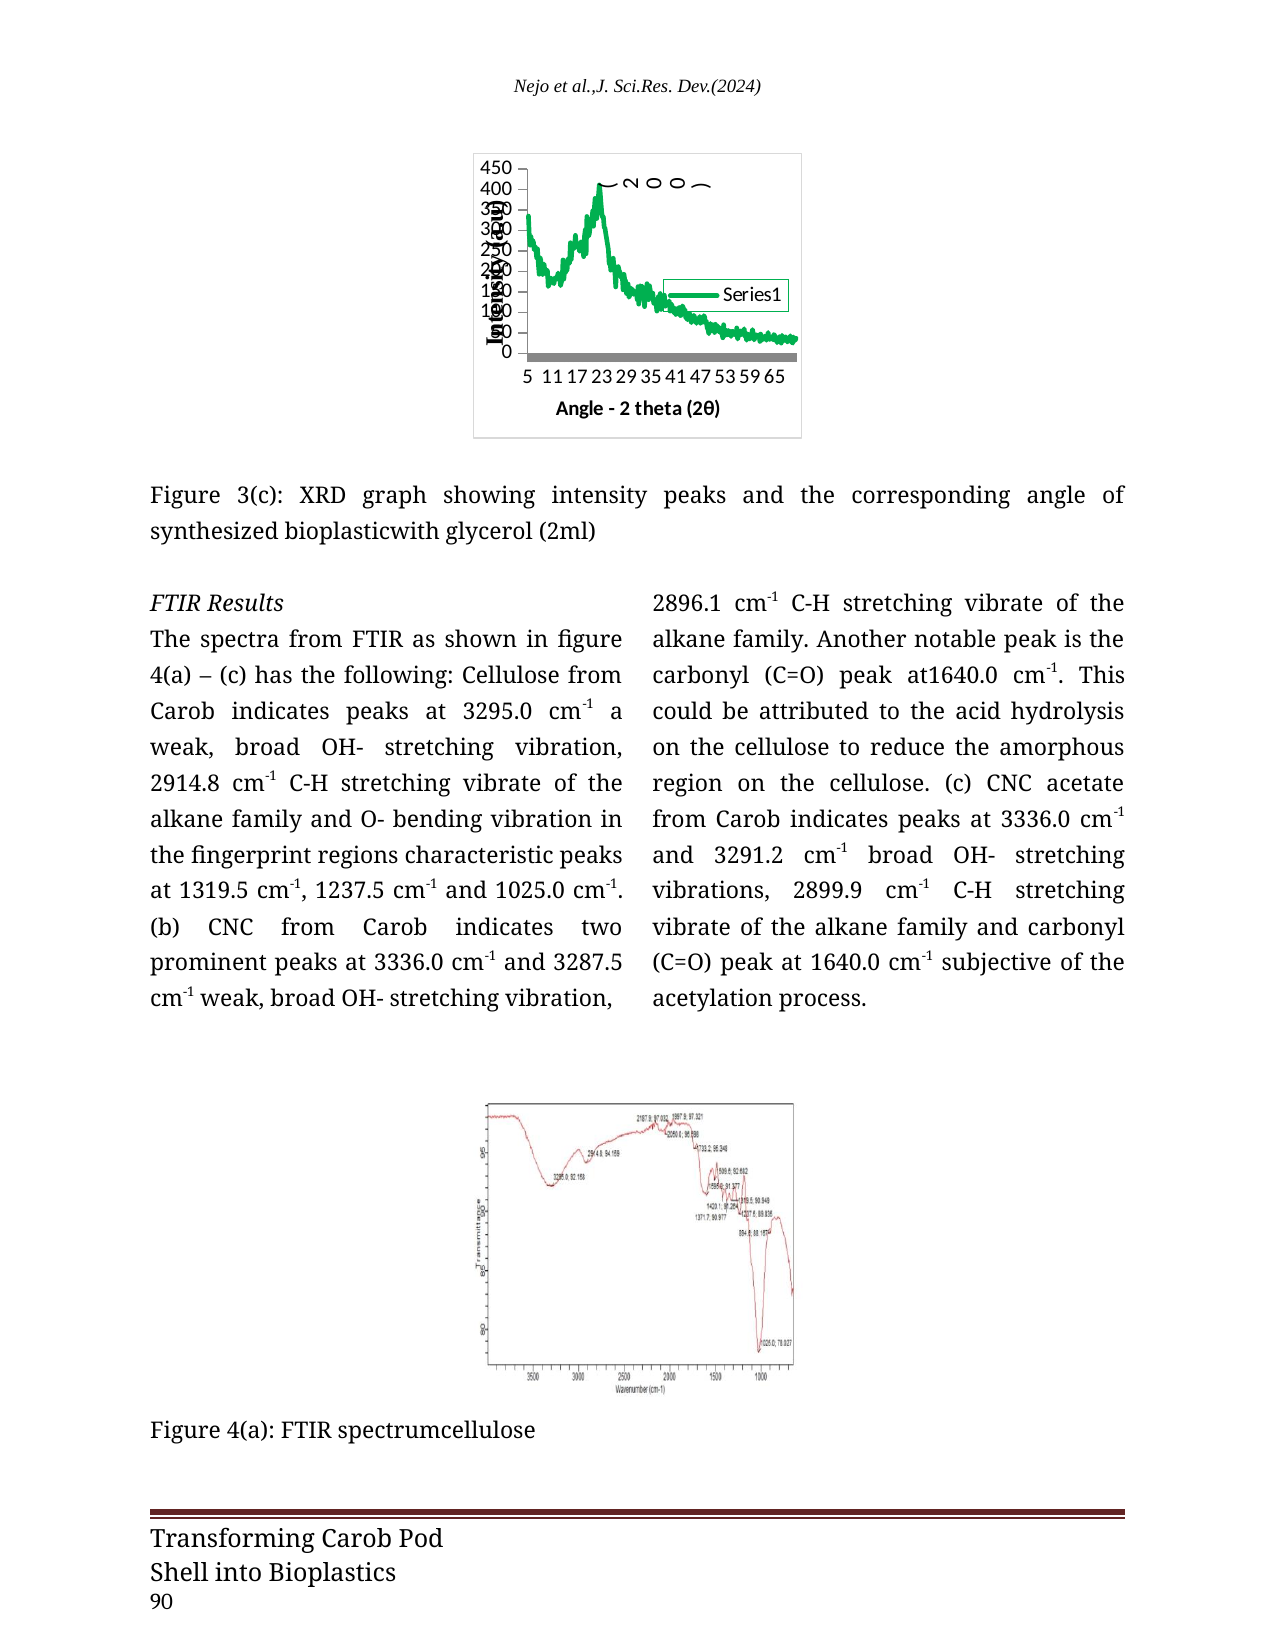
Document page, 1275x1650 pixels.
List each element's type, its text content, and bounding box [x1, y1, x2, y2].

text Figure 3(c): XRD graph showing intensity peaks and the corresponding angle of synthesized bioplasticwith glycerol (2ml) [150, 479, 1125, 546]
text The spectra from FTIR as shown in figure 4(a) – (c) has the following: Cellulose from Carob indicates peaks at 3295.0 cm-1 a weak, broad OH- stretching vibration, 2914.8 cm-1 C-H stretching vibrate of the alkane family and O- bending vibration in the fingerprint regions characteristic peaks at 1319.5 cm-1, 1237.5 cm-1 and 1025.0 cm-1. (b) CNC from Carob indicates two prominent peaks at 3336.0 cm-1 and 3287.5 cm-1 weak, broad OH- stretching vibration, [150, 623, 623, 1013]
text Figure 4(a): FTIR spectrumcellulose [150, 1414, 1125, 1446]
text FTIR Results [150, 587, 623, 618]
text 2896.1 cm-1 C-H stretching vibrate of the alkane family. Another notable peak is the carbonyl (C=O) peak at1640.0 cm-1. This could be attributed to the acid hydrolysis on the cellulose to reduce the amorphous region on the cellulose. (c) CNC acetate from Carob indicates peaks at 3336.0 cm-1 and 3291.2 cm-1 broad OH- stretching vibrations, 2899.9 cm-1 C-H stretching vibrate of the alkane family and carbonyl (C=O) peak at 1640.0 cm-1 subjective of the acetylation process. [652, 587, 1125, 1013]
picture [472, 1090, 804, 1411]
